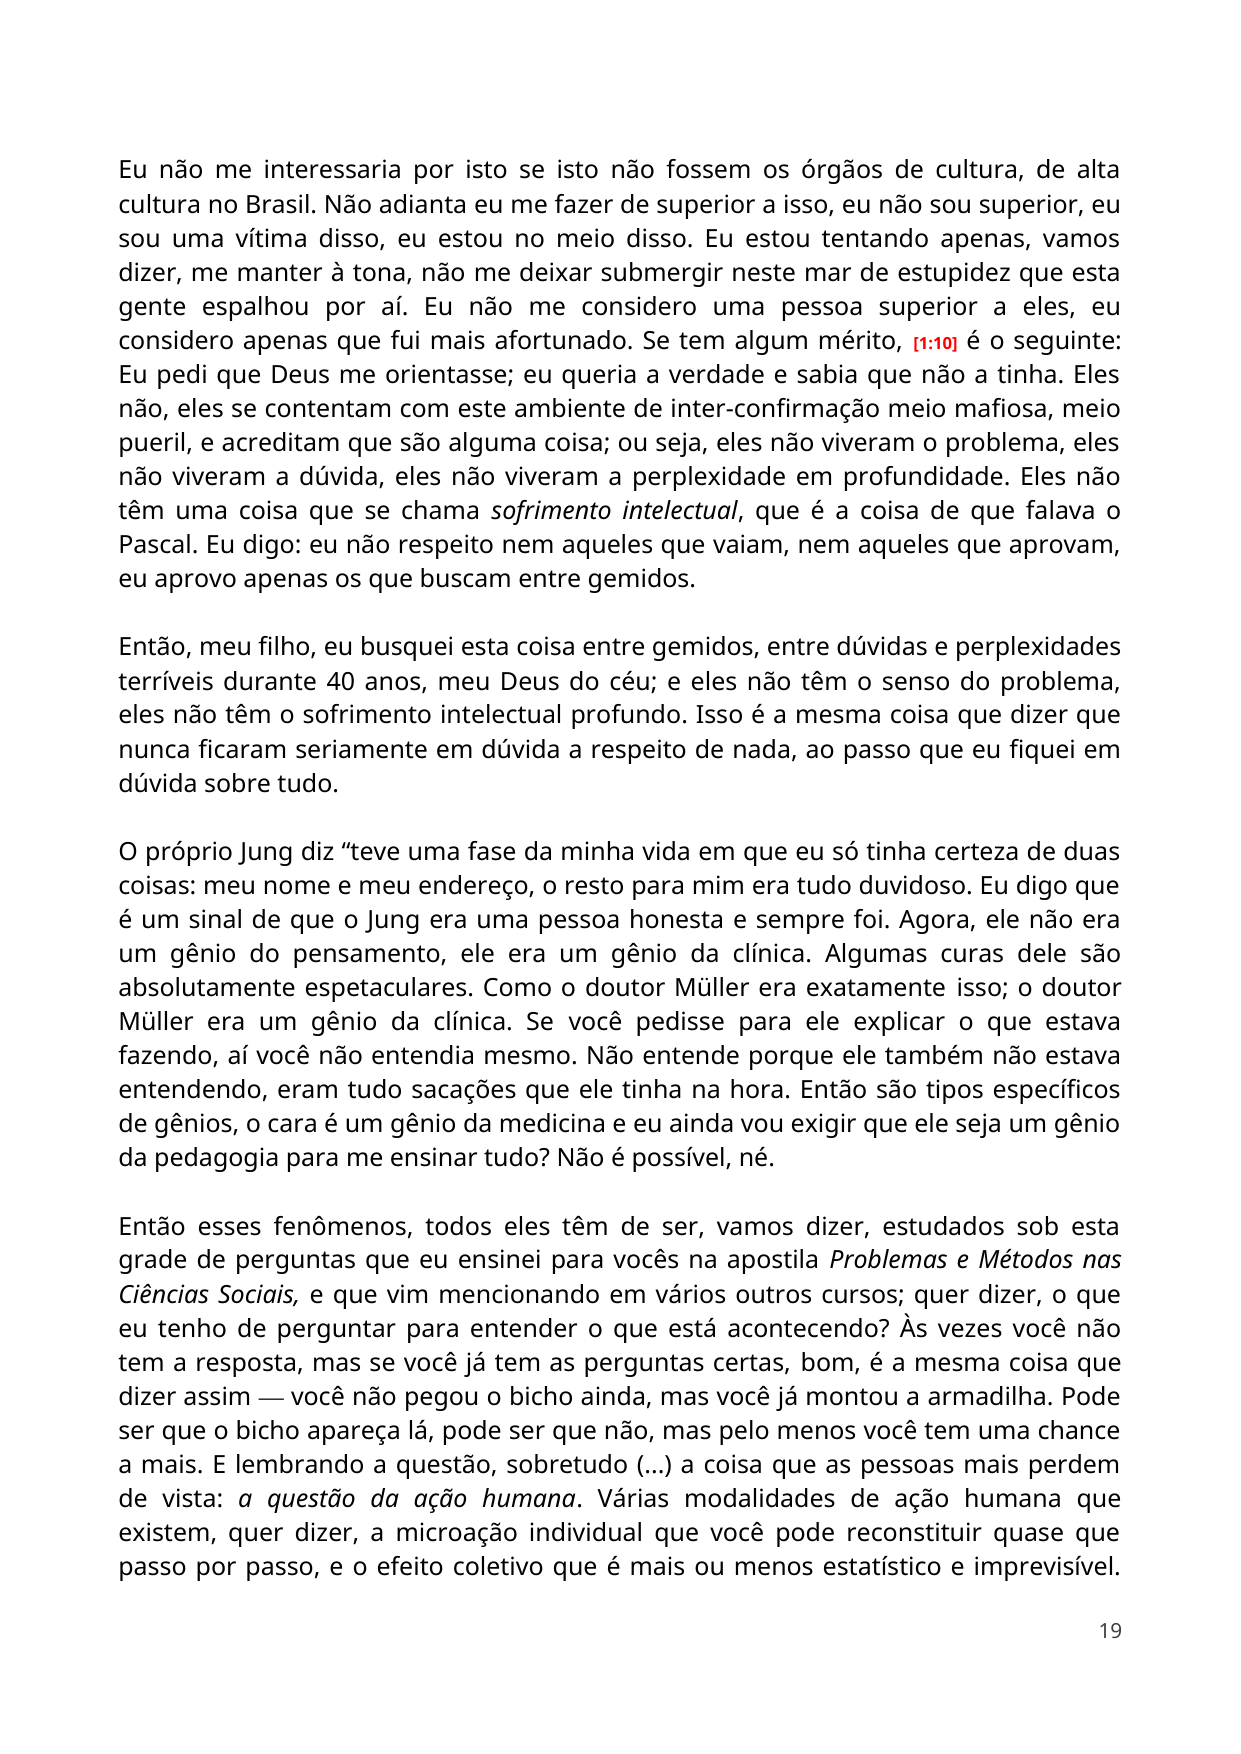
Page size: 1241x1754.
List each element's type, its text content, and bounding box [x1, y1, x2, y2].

text Eu não me interessaria por isto se isto não fossem os órgãos de cultura, de alta cultura no Brasil. Não adianta eu me fazer de superior a isso, eu não sou superior, eu sou uma vítima disso, eu estou no meio disso. Eu estou tentando apenas, vamos dizer, me manter à tona, não me deixar submergir neste mar de estupidez que esta gente espalhou por aí. Eu não me considero uma pessoa superior a eles, eu considero apenas que fui mais afortunado. Se tem algum mérito, [1:10] é o seguinte: Eu pedi que Deus me orientasse; eu queria a verdade e sabia que não a tinha. Eles não, eles se contentam com este ambiente de inter-confirmação meio mafiosa, meio pueril, e acreditam que são alguma coisa; ou seja, eles não viveram o problema, eles não viveram a dúvida, eles não viveram a perplexidade em profundidade. Eles não têm uma coisa que se chama sofrimento intelectual, que é a coisa de que falava o Pascal. Eu digo: eu não respeito nem aqueles que vaiam, nem aqueles que aprovam, eu aprovo apenas os que buscam entre gemidos. [118, 152, 1122, 595]
text O próprio Jung diz “teve uma fase da minha vida em que eu só tinha certeza de duas coisas: meu nome e meu endereço, o resto para mim era tudo duvidoso. Eu digo que é um sinal de que o Jung era uma pessoa honesta e sempre foi. Agora, ele não era um gênio do pensamento, ele era um gênio da clínica. Algumas curas dele são absolutamente espetaculares. Como o doutor Müller era exatamente isso; o doutor Müller era um gênio da clínica. Se você pedisse para ele explicar o que estava fazendo, aí você não entendia mesmo. Não entende porque ele também não estava entendendo, eram tudo sacações que ele tinha na hora. Então são tipos específicos de gênios, o cara é um gênio da medicina e eu ainda vou exigir que ele seja um gênio da pedagogia para me ensinar tudo? Não é possível, né. [118, 833, 1122, 1174]
text Então, meu filho, eu busquei esta coisa entre gemidos, entre dúvidas e perplexidades terríveis durante 40 anos, meu Deus do céu; e eles não têm o senso do problema, eles não têm o sofrimento intelectual profundo. Isso é a mesma coisa que dizer que nunca ficaram seriamente em dúvida a respeito de nada, ao passo que eu fiquei em dúvida sobre tudo. [118, 629, 1122, 799]
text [118, 1208, 1122, 1583]
